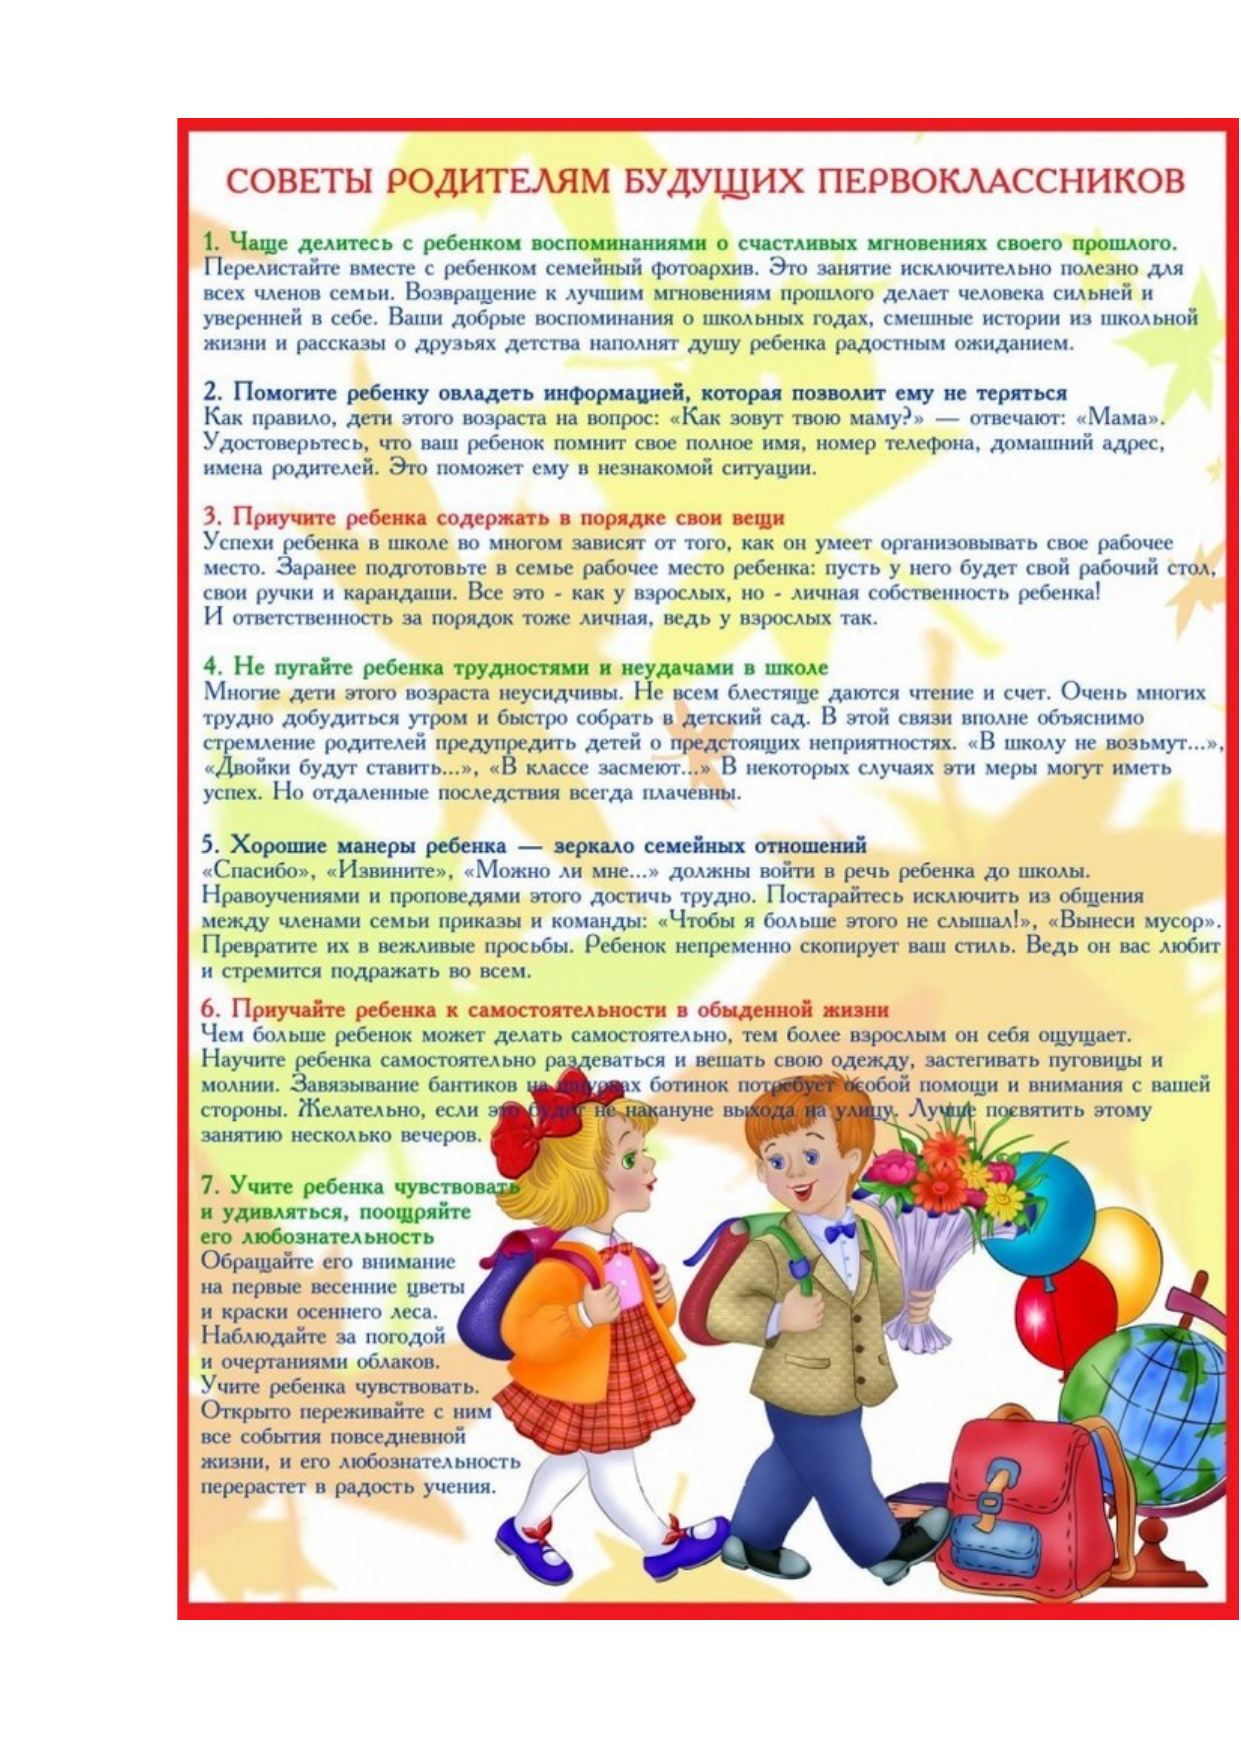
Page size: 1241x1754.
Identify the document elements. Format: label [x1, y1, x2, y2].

picture [177, 118, 1239, 1620]
